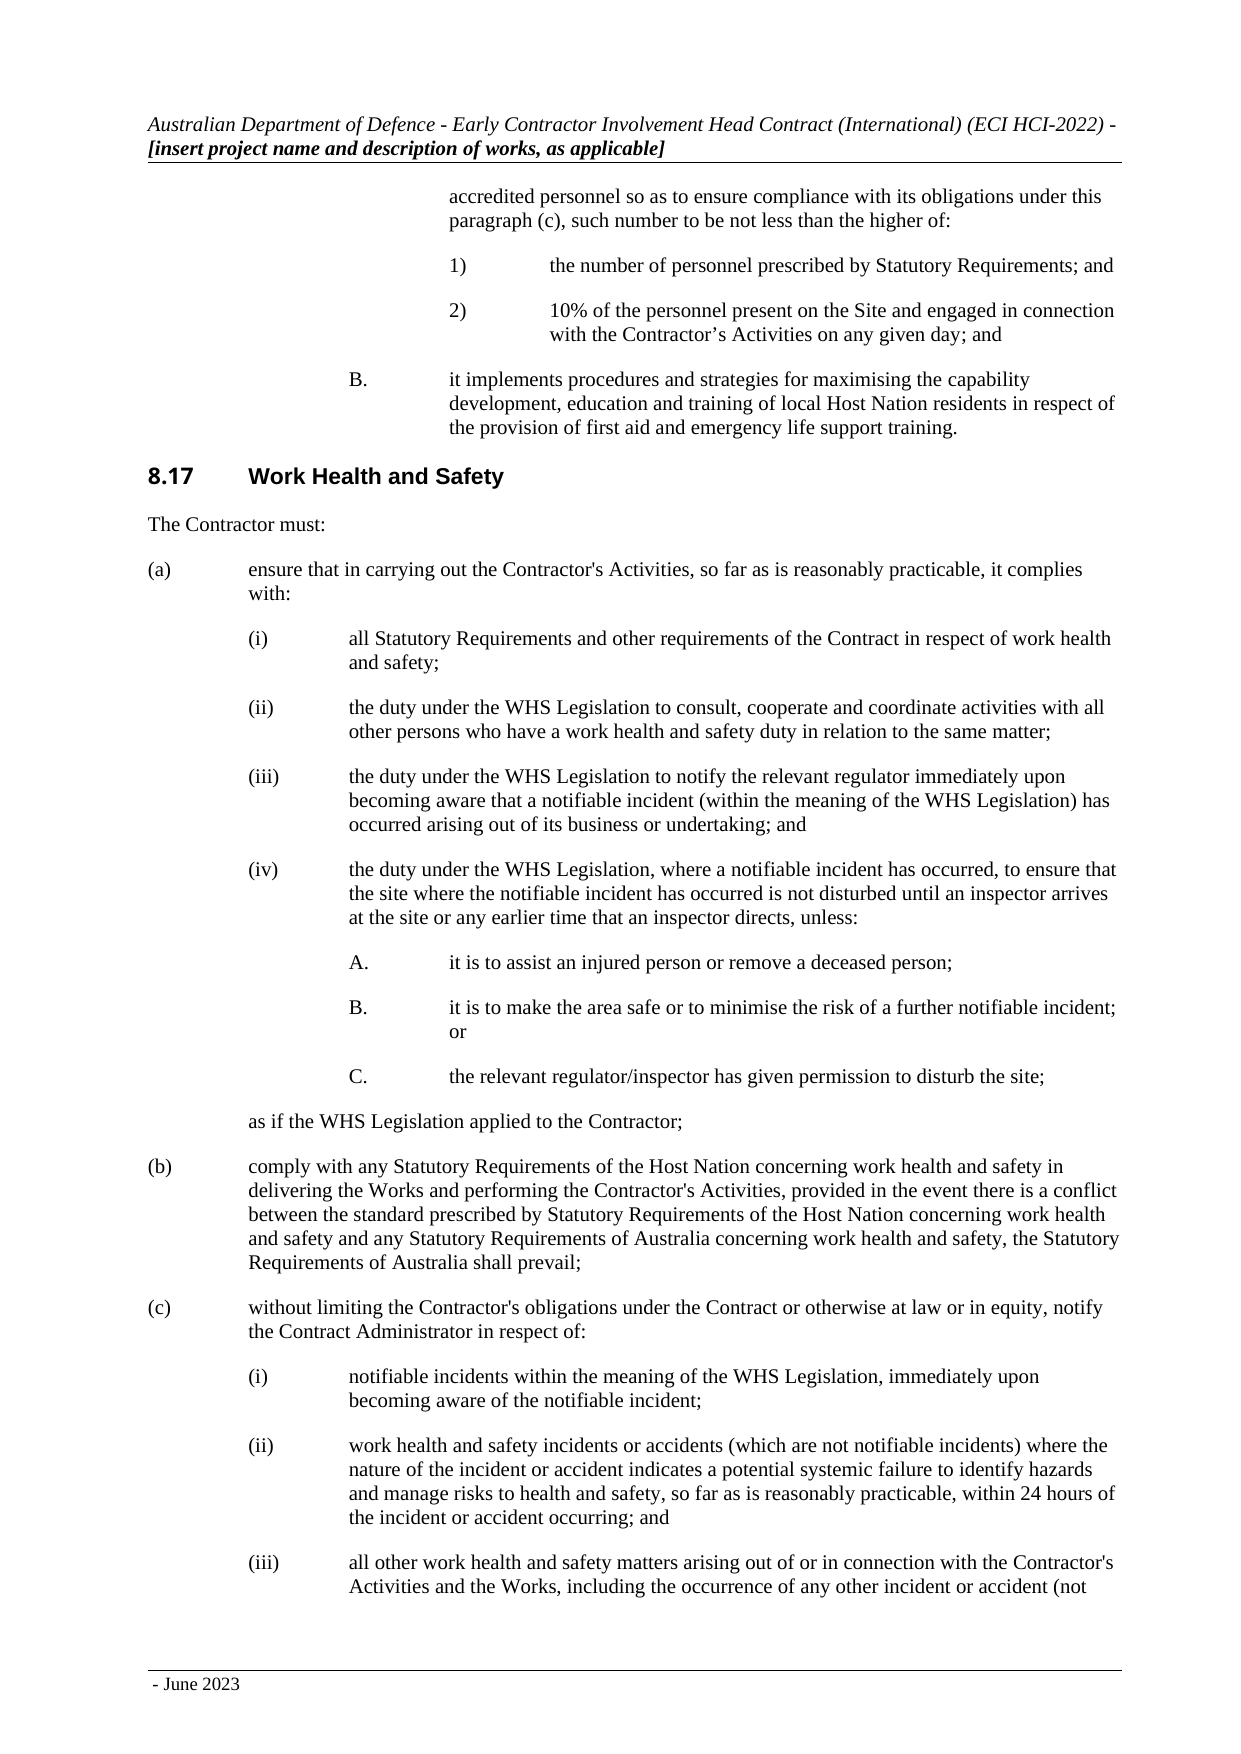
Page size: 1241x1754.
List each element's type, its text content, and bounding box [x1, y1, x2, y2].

subtitle without limiting the Contractor's obligations under the Contract or otherwise at law or in equity, notify the Contract Administrator in respect of: [148, 1295, 1122, 1343]
subtitle work health and safety incidents or accidents (which are not notifiable incidents) where the nature of the incident or accident indicates a potential systemic failure to identify hazards and manage risks to health and safety, so far as is reasonably practicable, within 24 hours of the incident or accident occurring; and [248, 1433, 1122, 1529]
subtitle as if the WHS Legislation applied to the Contractor; [148, 1109, 1122, 1133]
subtitle it is to make the area safe or to minimise the risk of a further notifiable incident; or [348, 995, 1122, 1043]
subtitle 10% of the personnel present on the Site and engaged in connection with the Contractor’s Activities on any given day; and [449, 298, 1122, 346]
subtitle the duty under the WHS Legislation to notify the relevant regulator immediately upon becoming aware that a notifiable incident (within the meaning of the WHS Legislation) has occurred arising out of its business or undertaking; and [248, 764, 1122, 836]
subtitle notifiable incidents within the meaning of the WHS Legislation, immediately upon becoming aware of the notifiable incident; [248, 1364, 1122, 1412]
subtitle the duty under the WHS Legislation, where a notifiable incident has occurred, to ensure that the site where the notifiable incident has occurred is not disturbed until an inspector arrives at the site or any earlier time that an inspector directs, unless: [248, 857, 1122, 929]
subtitle the number of personnel prescribed by Statutory Requirements; and [449, 253, 1122, 277]
subtitle comply with any Statutory Requirements of the Host Nation concerning work health and safety in delivering the Works and performing the Contractor's Activities, provided in the event there is a conflict between the standard prescribed by Statutory Requirements of the Host Nation concerning work health and safety and any Statutory Requirements of Australia concerning work health and safety, the Statutory Requirements of Australia shall prevail; [148, 1154, 1122, 1274]
subtitle ensure that in carrying out the Contractor's Activities, so far as is reasonably practicable, it complies with: [148, 557, 1122, 605]
subtitle the duty under the WHS Legislation to consult, cooperate and coordinate activities with all other persons who have a work health and safety duty in relation to the same matter; [248, 695, 1122, 743]
subtitle all Statutory Requirements and other requirements of the Contract in respect of work health and safety; [248, 626, 1122, 674]
subtitle Work Health and Safety [148, 460, 1122, 491]
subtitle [248, 1550, 1122, 1598]
subtitle it implements procedures and strategies for maximising the capability development, education and training of local Host Nation residents in respect of the provision of first aid and emergency life support training. [348, 367, 1122, 439]
text The Contractor must: [148, 512, 1122, 536]
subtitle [348, 184, 1122, 232]
subtitle it is to assist an injured person or remove a deceased person; [348, 950, 1122, 974]
subtitle the relevant regulator/inspector has given permission to disturb the site; [348, 1064, 1122, 1088]
